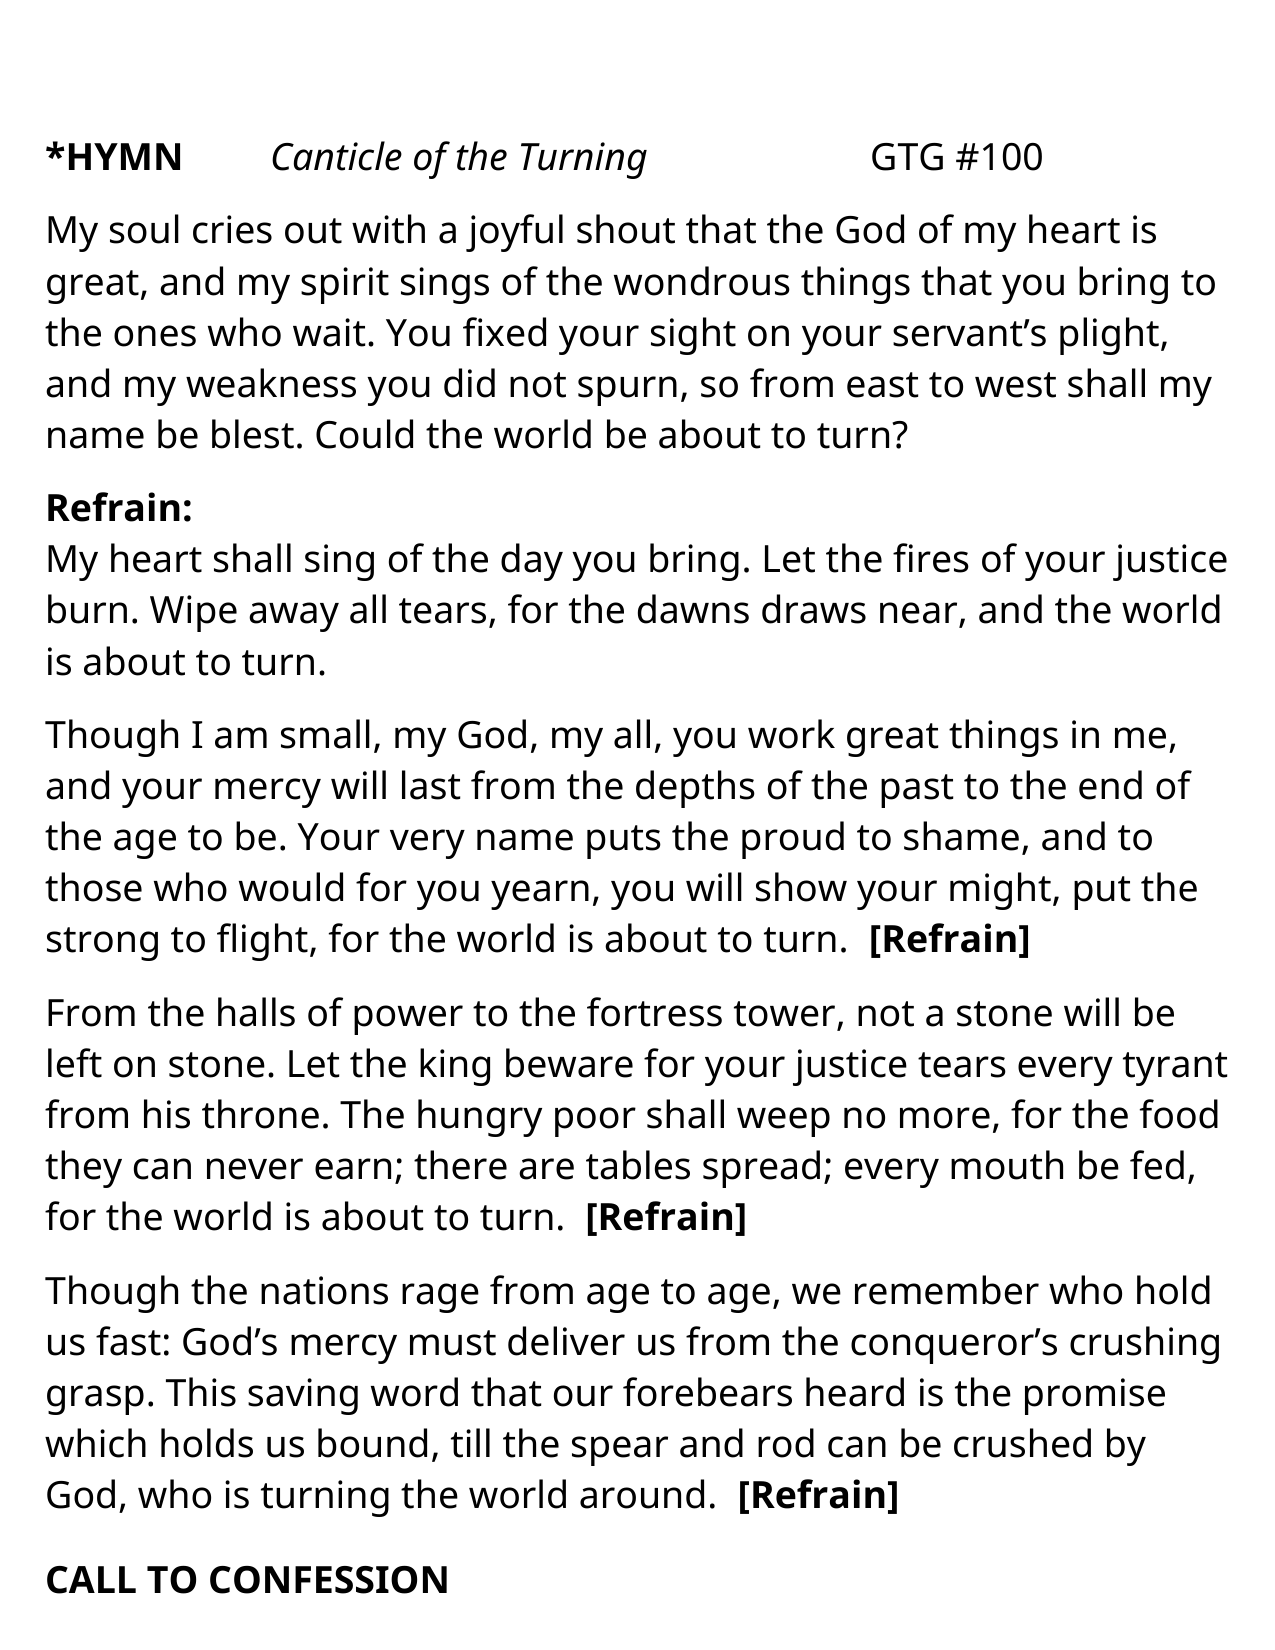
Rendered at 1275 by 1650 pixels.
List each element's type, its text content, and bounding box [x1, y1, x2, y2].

text CALL TO CONFESSION [45, 1554, 1230, 1605]
text Though I am small, my God, my all, you work great things in me, and your mercy will last from the depths of the past to the end of the age to be. Your very name puts the proud to shame, and to those who would for you yearn, you will show your might, put the strong to flight, for the world is about to turn. [Refrain] [45, 709, 1230, 964]
text *HYMN Canticle of the Turning GTG #100 [45, 130, 1230, 181]
text My heart shall sing of the day you bring. Let the fires of your justice burn. Wipe away all tears, for the dawns draws near, and the world is about to turn. [45, 533, 1230, 686]
text Refrain: [45, 482, 1230, 533]
text Though the nations rage from age to age, we remember who hold us fast: God’s mercy must deliver us from the conqueror’s crushing grasp. This saving word that our forebears heard is the promise which holds us bound, till the spear and rod can be crushed by God, who is turning the world around. [Refrain] [45, 1264, 1230, 1520]
text My soul cries out with a joyful shout that the God of my heart is great, and my spirit sings of the wondrous things that you bring to the ones who wait. You fixed your sight on your servant’s plight, and my weakness you did not spurn, so from east to west shall my name be blest. Could the world be about to turn? [45, 204, 1230, 459]
text From the halls of power to the fortress tower, not a stone will be left on stone. Let the king beware for your justice tears every tyrant from his throne. The hungry poor shall weep no more, for the food they can never earn; there are tables spread; every mouth be fed, for the world is about to turn. [Refrain] [45, 987, 1230, 1242]
